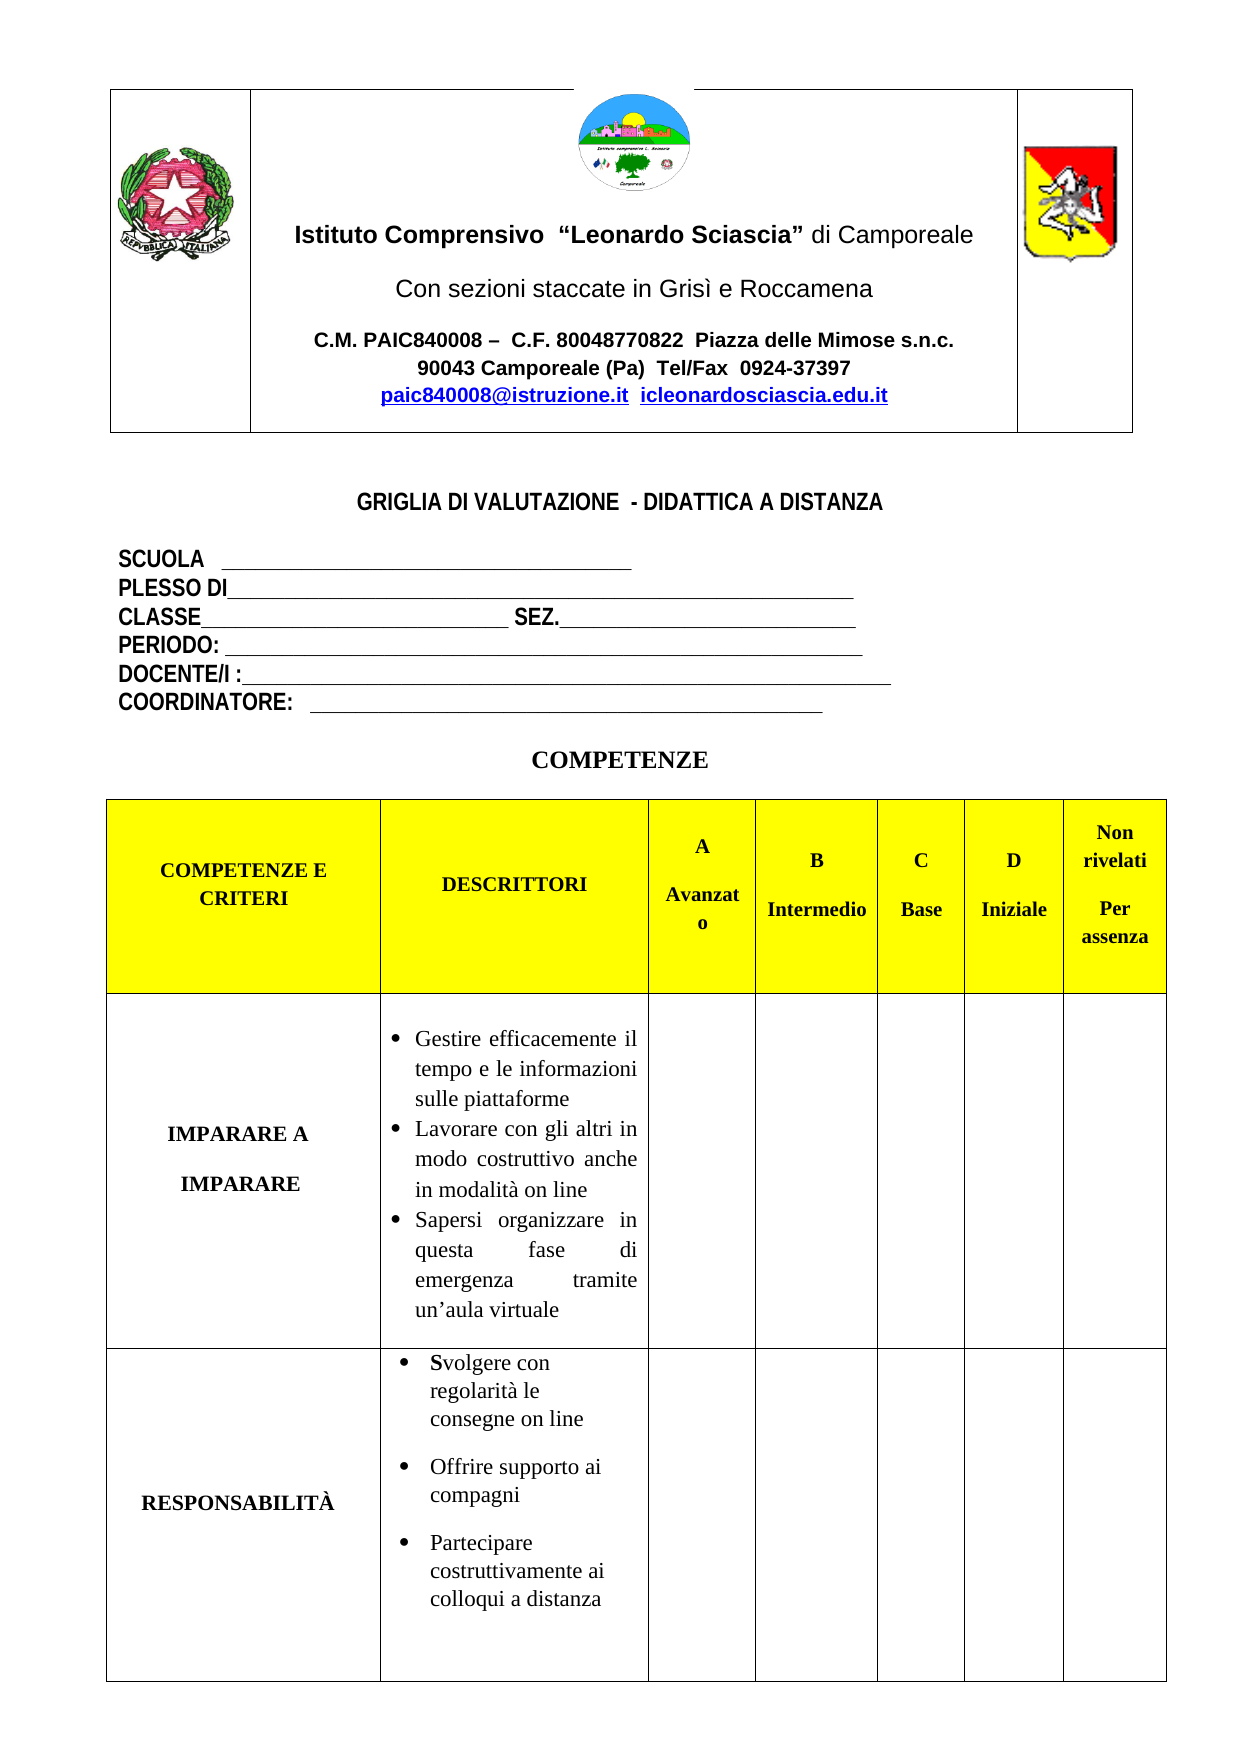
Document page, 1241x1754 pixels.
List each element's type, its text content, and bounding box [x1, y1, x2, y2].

table_header B Intermedio [756, 800, 877, 993]
table_header [1018, 90, 1132, 432]
text PERIODO: ________________________________________________________ [118, 630, 1122, 659]
table_cell Gestire efficacemente il tempo e le informazioni sulle piattaforme Lavorare con gli altri in modo costruttivo anche in modalità on line Sapersi organizzare in questa fase di emergenza tramite un’aula virtuale [381, 994, 648, 1347]
table_header A Avanzato [649, 800, 755, 993]
table_header [111, 90, 250, 432]
table_cell [649, 994, 755, 1347]
text COMPETENZE [118, 745, 1122, 773]
text SCUOLA ____________________________________ [118, 544, 1122, 573]
table_cell Svolgere con regolarità le consegne on line Offrire supporto ai compagni Partecipare costruttivamente ai colloqui a distanza [381, 1349, 648, 1681]
table_cell RESPONSABILITÀ [107, 1349, 380, 1681]
text CLASSE___________________________ SEZ.__________________________ [118, 601, 1122, 630]
table_cell [649, 1349, 755, 1681]
table_cell [878, 994, 964, 1347]
table_cell [878, 1349, 964, 1681]
table_header C Base [878, 800, 964, 993]
text GRIGLIA DI VALUTAZIONE - DIDATTICA A DISTANZA [118, 487, 1122, 516]
text PLESSO DI_______________________________________________________ [118, 573, 1122, 601]
table_header D Iniziale [965, 800, 1063, 993]
table_header Istituto Comprensivo “Leonardo Sciascia” di Camporeale Con sezioni staccate in Grisì e Roccamena C.M. PAIC840008 – C.F. 80048770822 Piazza delle Mimose s.n.c. 90043 Camporeale (Pa) Tel/Fax 0924-37397 paic840008@istruzione.it icleonardosciascia.edu.it [251, 90, 1017, 432]
table_cell [965, 994, 1063, 1347]
table_cell [1064, 994, 1166, 1347]
table_cell [1064, 1349, 1166, 1681]
text DOCENTE/I :_________________________________________________________ [118, 659, 1122, 687]
table_cell IMPARARE A IMPARARE [107, 994, 380, 1347]
text COORDINATORE: _____________________________________________ [118, 687, 1122, 716]
table_header COMPETENZE E CRITERI [107, 800, 380, 993]
table_header Non rivelati Per assenza [1064, 800, 1166, 993]
table_cell [965, 1349, 1063, 1681]
table_header DESCRITTORI [381, 800, 648, 993]
table_cell [756, 994, 877, 1347]
table_cell [756, 1349, 877, 1681]
